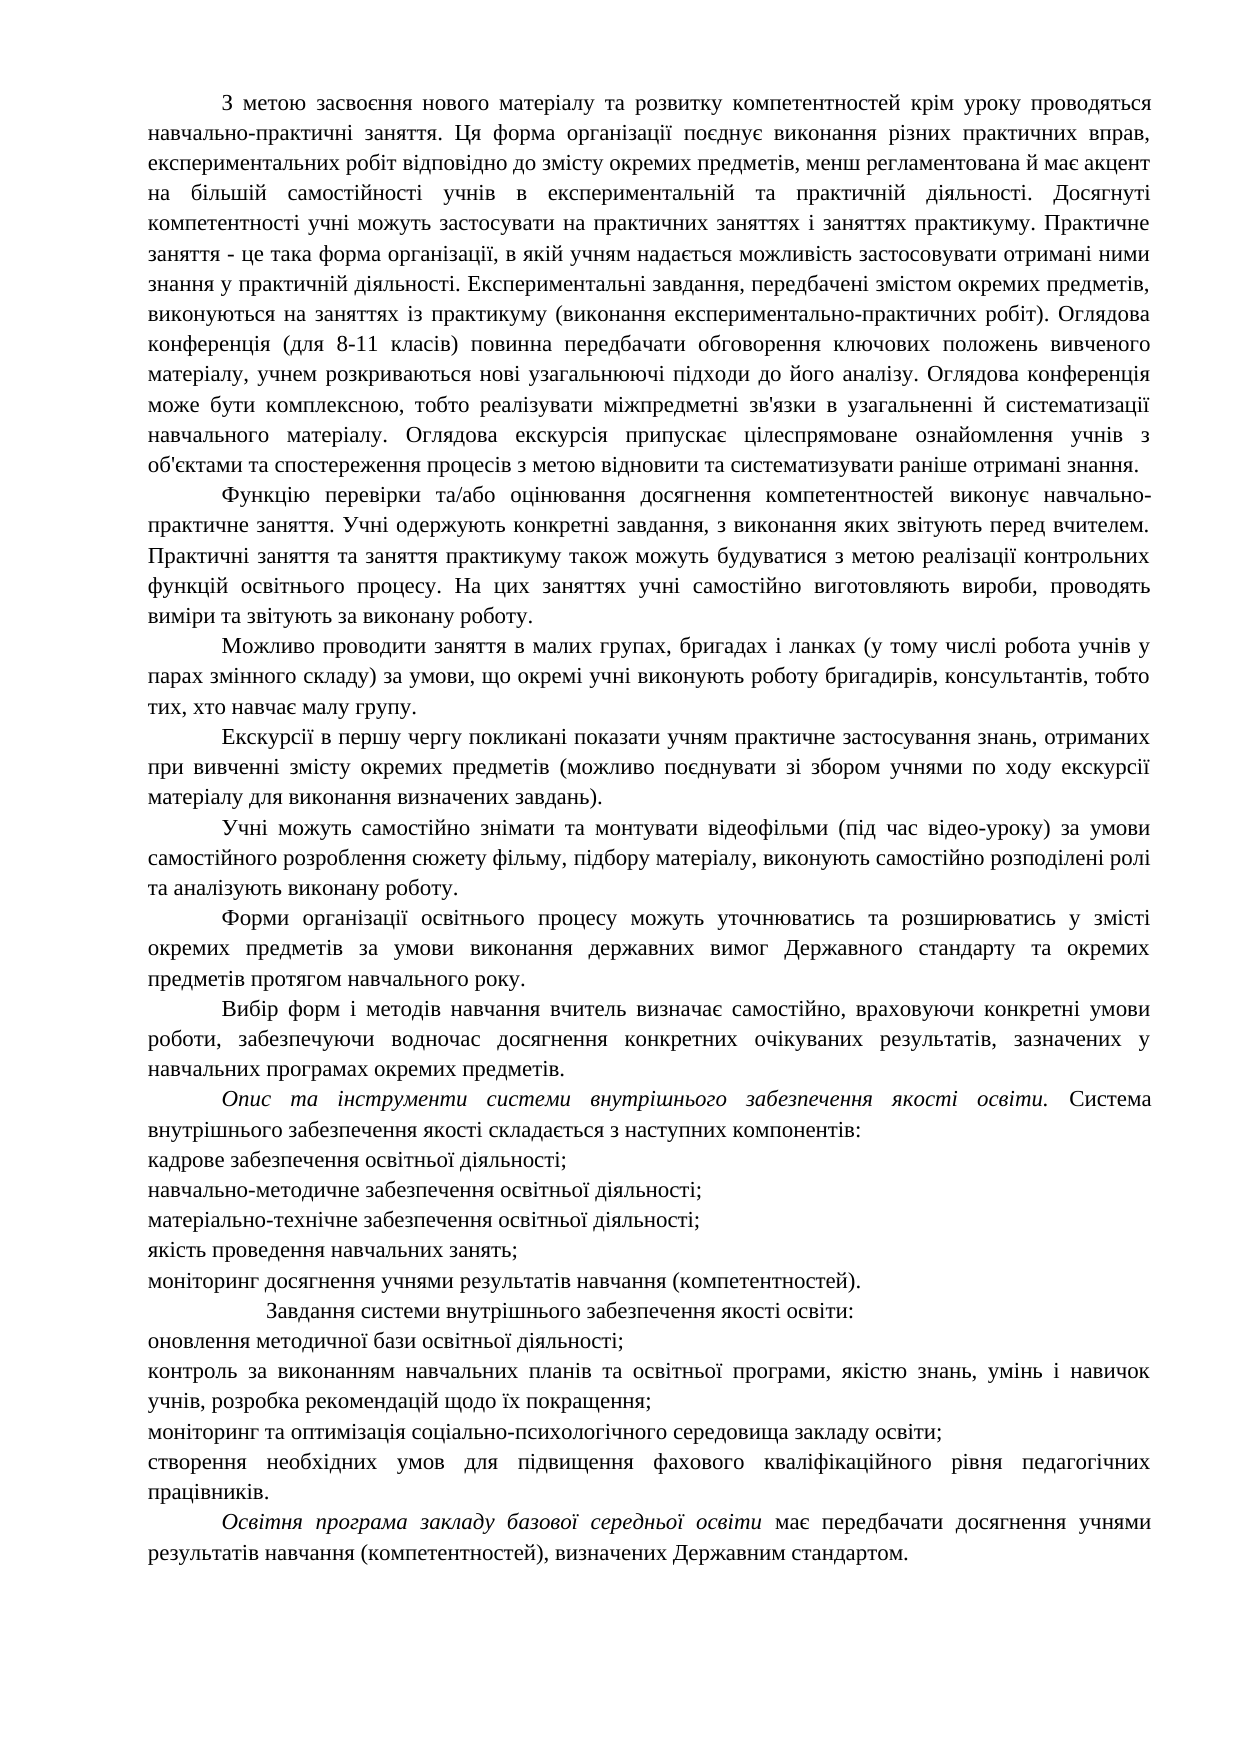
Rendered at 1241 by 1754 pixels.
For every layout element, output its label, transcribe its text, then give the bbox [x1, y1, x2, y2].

text контроль за виконанням навчальних планів та освітньої програми, якістю знань, умінь і навичок учнів, розробка рекомендацій щодо їх покращення; [148, 1357, 1152, 1414]
text Опис та інструменти системи внутрішнього забезпечення якості освіти. Система внутрішнього забезпечення якості складається з наступних компонентів: [148, 1085, 1152, 1142]
text Функцію перевірки та/або оцінювання досягнення компетентностей виконує навчально-практичне заняття. Учні одержують конкретні завдання, з виконання яких звітують перед вчителем. Практичні заняття та заняття практикуму також можуть будуватися з метою реалізації контрольних функцій освітнього процесу. На цих заняттях учні самостійно виготовляють вироби, проводять виміри та звітують за виконану роботу. [148, 481, 1152, 628]
text якість проведення навчальних занять; [148, 1236, 1152, 1263]
text створення необхідних умов для підвищення фахового кваліфікаційного рівня педагогічних працівників. [148, 1448, 1152, 1504]
text З метою засвоєння нового матеріалу та розвитку компетентностей крім уроку проводяться навчально-практичні заняття. Ця форма організації поєднує виконання різних практичних вправ, експериментальних робіт відповідно до змісту окремих предметів, менш регламентована й має акцент на більшій самостійності учнів в експериментальній та практичній діяльності. Досягнуті компетентності учні можуть застосувати на практичних заняттях і заняттях практикуму. Практичне заняття - це така форма організації, в якій учням надається можливість застосовувати отримані ними знання у практичній діяльності. Експериментальні завдання, передбачені змістом окремих предметів, виконуються на заняттях із практикуму (виконання експериментально-практичних робіт). Оглядова конференція (для 8-11 класів) повинна передбачати обговорення ключових положень вивченого матеріалу, учнем розкриваються нові узагальнюючі підходи до його аналізу. Оглядова конференція може бути комплексною, тобто реалізувати міжпредметні зв'язки в узагальненні й систематизації навчального матеріалу. Оглядова екскурсія припускає цілеспрямоване ознайомлення учнів з об'єктами та спостереження процесів з метою відновити та систематизувати раніше отримані знання. [148, 88, 1152, 477]
text Завдання системи внутрішнього забезпечення якості освіти: [148, 1297, 1152, 1323]
text Освітня програма закладу базової середньої освіти має передбачати досягнення учнями результатів навчання (компетентностей), визначених Державним стандартом. [148, 1508, 1152, 1565]
text Вибір форм і методів навчання вчитель визначає самостійно, враховуючи конкретні умови роботи, забезпечуючи водночас досягнення конкретних очікуваних результатів, зазначених у навчальних програмах окремих предметів. [148, 995, 1152, 1082]
text моніторинг досягнення учнями результатів навчання (компетентностей). [148, 1267, 1152, 1293]
text оновлення методичної бази освітньої діяльності; [148, 1327, 1152, 1353]
text моніторинг та оптимізація соціально-психологічного середовища закладу освіти; [148, 1418, 1152, 1444]
text навчально-методичне забезпечення освітньої діяльності; [148, 1176, 1152, 1202]
text матеріально-технічне забезпечення освітньої діяльності; [148, 1206, 1152, 1233]
text Можливо проводити заняття в малих групах, бригадах і ланках (у тому числі робота учнів у парах змінного складу) за умови, що окремі учні виконують роботу бригадирів, консультантів, тобто тих, хто навчає малу групу. [148, 632, 1152, 719]
text Екскурсії в першу чергу покликані показати учням практичне застосування знань, отриманих при вивченні змісту окремих предметів (можливо поєднувати зі збором учнями по ходу екскурсії матеріалу для виконання визначених завдань). [148, 723, 1152, 810]
text Учні можуть самостійно знімати та монтувати відеофільми (під час відео-уроку) за умови самостійного розроблення сюжету фільму, підбору матеріалу, виконують самостійно розподілені ролі та аналізують виконану роботу. [148, 813, 1152, 900]
text Форми організації освітнього процесу можуть уточнюватись та розширюватись у змісті окремих предметів за умови виконання державних вимог Державного стандарту та окремих предметів протягом навчального року. [148, 904, 1152, 991]
text кадрове забезпечення освітньої діяльності; [148, 1146, 1152, 1172]
